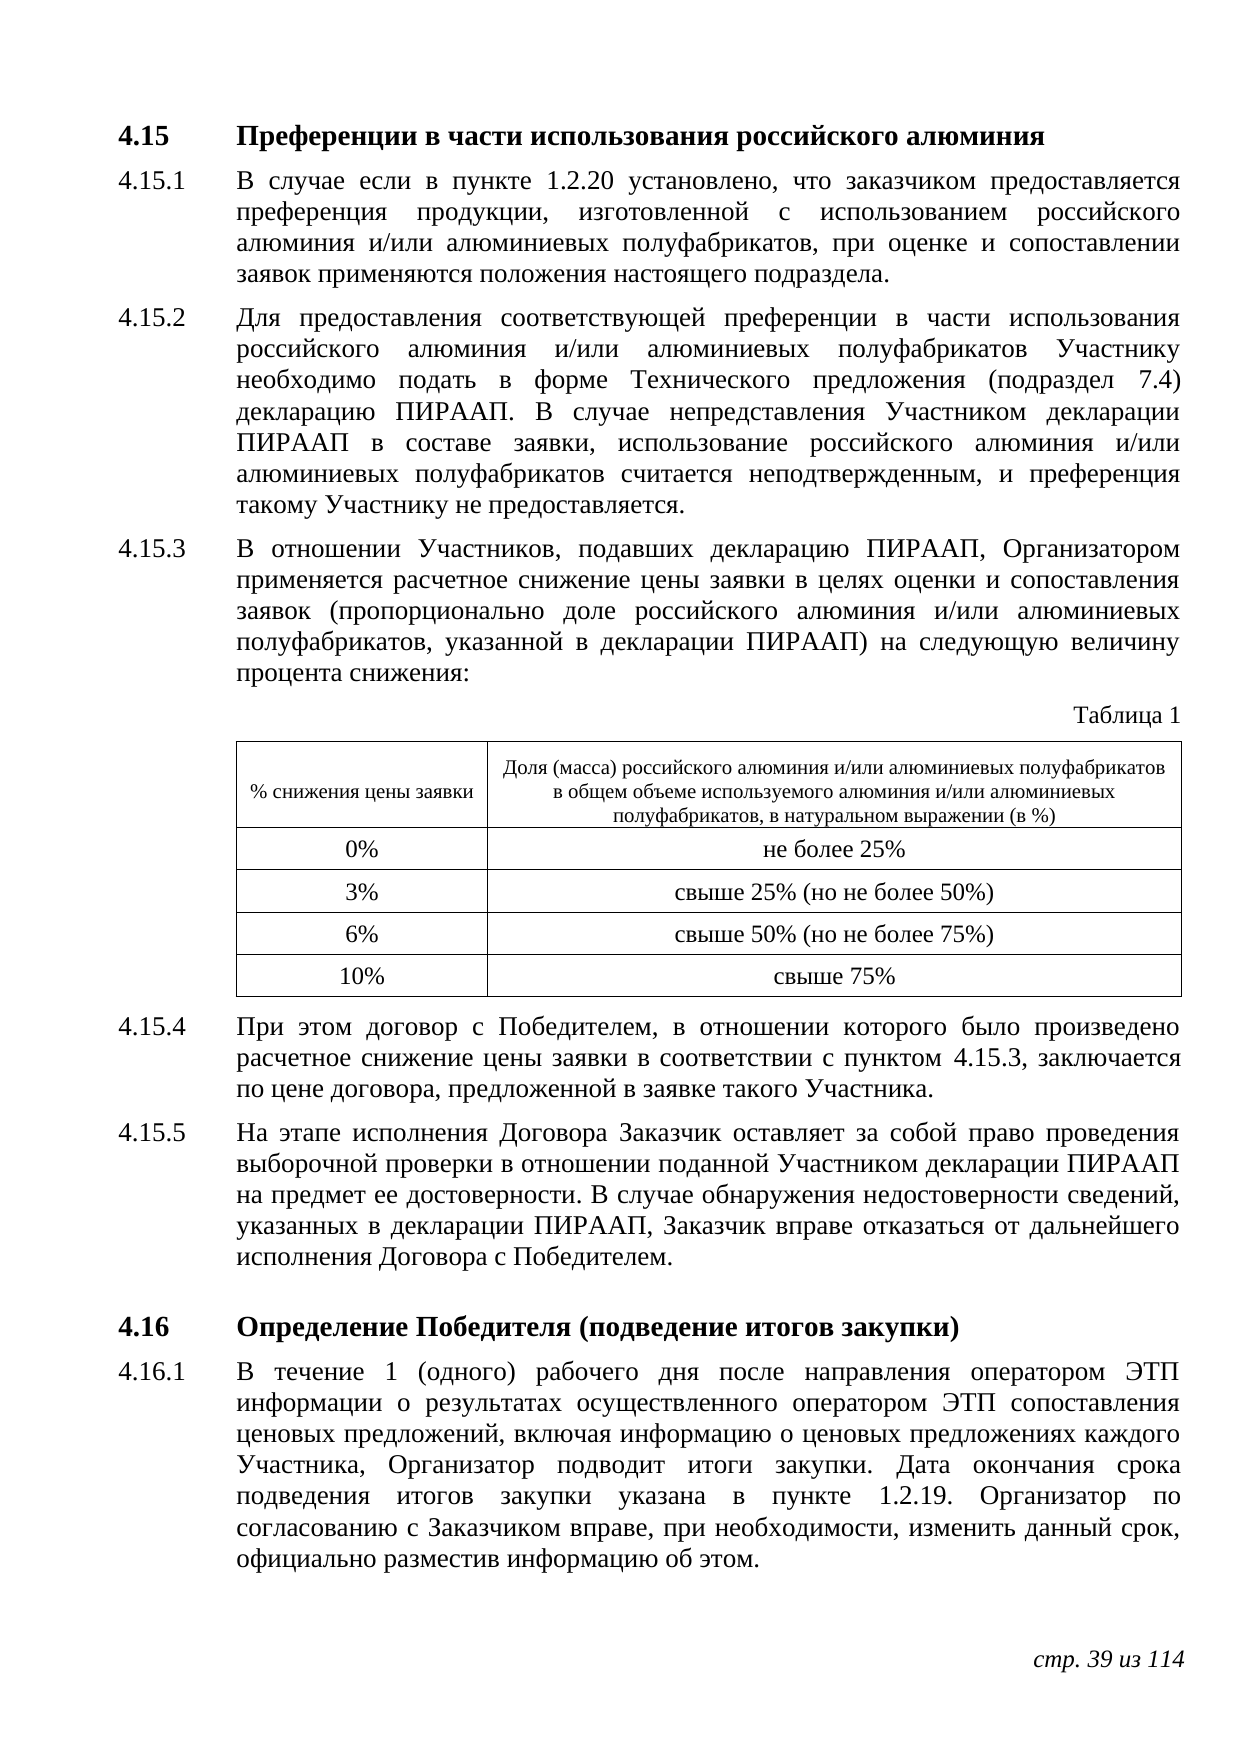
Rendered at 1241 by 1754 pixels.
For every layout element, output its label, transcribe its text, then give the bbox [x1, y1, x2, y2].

table_cell свыше 75% [488, 955, 1181, 996]
table_header Доля (масса) российского алюминия и/или алюминиевых полуфабрикатов в общем объеме используемого алюминия и/или алюминиевых полуфабрикатов, в натуральном выражении (в %) [488, 742, 1181, 827]
text Для предоставления соответствующей преференции в части использования российского алюминия и/или алюминиевых полуфабрикатов Участнику необходимо подать в форме Технического предложения (подраздел 7.4) декларацию ПИРААП. В случае непредставления Участником декларации ПИРААП в составе заявки, использование российского алюминия и/или алюминиевых полуфабрикатов считается неподтвержденным, и преференция такому Участнику не предоставляется. [118, 301, 1181, 519]
table_header % снижения цены заявки [237, 742, 487, 827]
subtitle Преференции в части использования российского алюминия [118, 118, 1181, 152]
table_cell 3% [237, 870, 487, 912]
text При этом договор с Победителем, в отношении которого было произведено расчетное снижение цены заявки в соответствии с пунктом 4.15.3, заключается по цене договора, предложенной в заявке такого Участника. [118, 1010, 1181, 1103]
text В отношении Участников, подавших декларацию ПИРААП, Организатором применяется расчетное снижение цены заявки в целях оценки и сопоставления заявок (пропорционально доле российского алюминия и/или алюминиевых полуфабрикатов, указанной в декларации ПИРААП) на следующую величину процента снижения: [118, 532, 1181, 687]
table_cell свыше 25% (но не более 50%) [488, 870, 1181, 912]
table_cell 0% [237, 828, 487, 869]
text На этапе исполнения Договора Заказчик оставляет за собой право проведения выборочной проверки в отношении поданной Участником декларации ПИРААП на предмет ее достоверности. В случае обнаружения недостоверности сведений, указанных в декларации ПИРААП, Заказчик вправе отказаться от дальнейшего исполнения Договора с Победителем. [118, 1116, 1181, 1271]
list Таблица 1 [236, 700, 1181, 729]
text В течение 1 (одного) рабочего дня после направления оператором ЭТП информации о результатах осуществленного оператором ЭТП сопоставления ценовых предложений, включая информацию о ценовых предложениях каждого Участника, Организатор подводит итоги закупки. Дата окончания срока подведения итогов закупки указана в пункте 1.2.19. Организатор по согласованию с Заказчиком вправе, при необходимости, изменить данный срок, официально разместив информацию об этом. [118, 1355, 1181, 1573]
subtitle Определение Победителя (подведение итогов закупки) [118, 1309, 1181, 1342]
table_cell не более 25% [488, 828, 1181, 869]
table_cell свыше 50% (но не более 75%) [488, 913, 1181, 954]
table_cell 10% [237, 955, 487, 996]
text В случае если в пункте 1.2.20 установлено, что заказчиком предоставляется преференция продукции, изготовленной с использованием российского алюминия и/или алюминиевых полуфабрикатов, при оценке и сопоставлении заявок применяются положения настоящего подраздела. [118, 164, 1181, 289]
table_cell 6% [237, 913, 487, 954]
